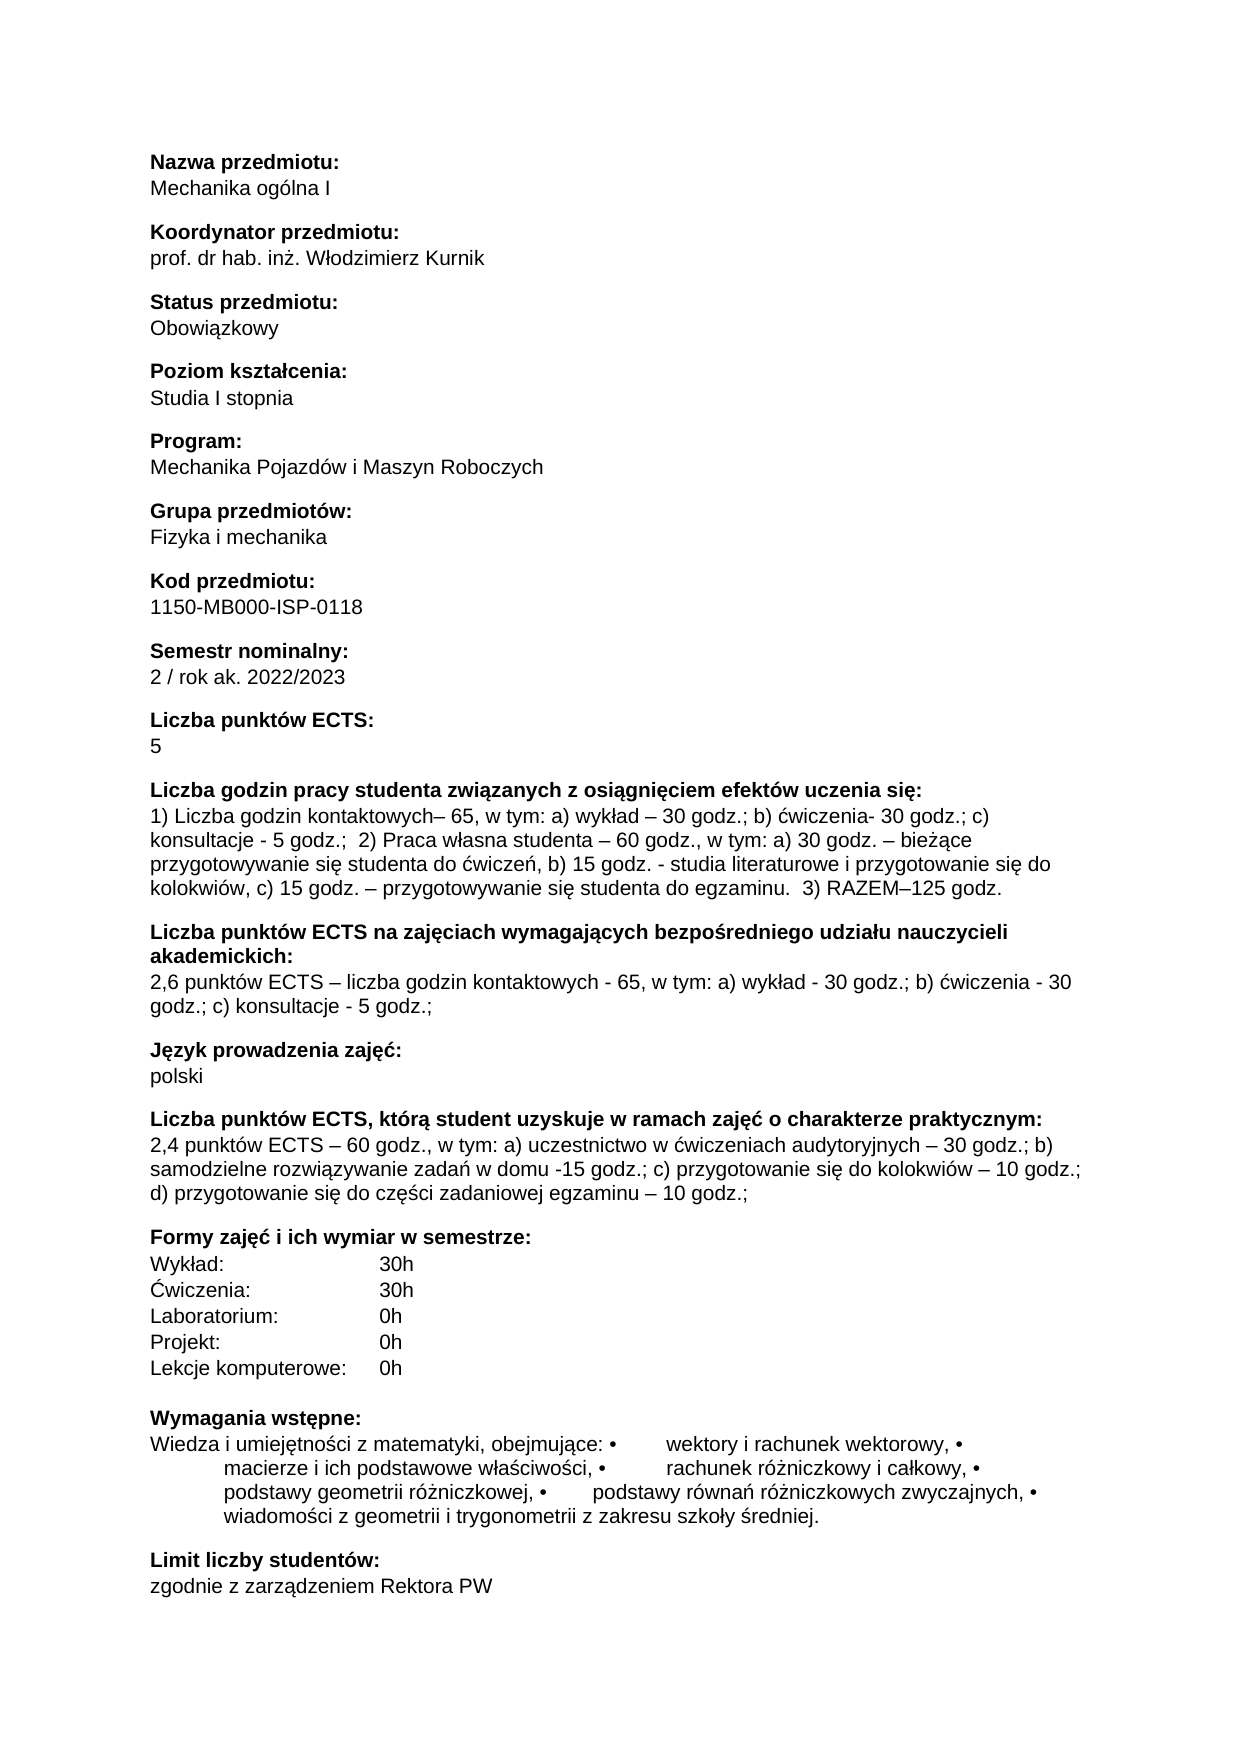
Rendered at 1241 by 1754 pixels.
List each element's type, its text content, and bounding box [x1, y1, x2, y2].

text Mechanika ogólna I [150, 176, 1090, 200]
table_cell 0h [369, 1354, 597, 1380]
text Liczba godzin pracy studenta związanych z osiągnięciem efektów uczenia się: [150, 778, 1090, 802]
text Program: [150, 429, 1090, 453]
text Język prowadzenia zajęć: [150, 1037, 1090, 1061]
text Kod przedmiotu: [150, 569, 1090, 593]
text Liczba punktów ECTS na zajęciach wymagających bezpośredniego udziału nauczycieli akademickich: [150, 920, 1090, 968]
table_header Wykład: [140, 1252, 367, 1276]
table_cell Lekcje komputerowe: [140, 1356, 367, 1380]
text Liczba punktów ECTS, którą student uzyskuje w ramach zajęć o charakterze praktycznym: [150, 1107, 1090, 1131]
table_cell Laboratorium: [140, 1304, 367, 1328]
text 2 / rok ak. 2022/2023 [150, 664, 1090, 688]
text Wymagania wstępne: [150, 1406, 1090, 1430]
table_cell 0h [369, 1302, 597, 1328]
text Limit liczby studentów: [150, 1547, 1090, 1571]
text Grupa przedmiotów: [150, 499, 1090, 523]
text Poziom kształcenia: [150, 359, 1090, 383]
text 2,4 punktów ECTS – 60 godz., w tym: a) uczestnictwo w ćwiczeniach audytoryjnych – 30 godz.; b) samodzielne rozwiązywanie zadań w domu -15 godz.; c) przygotowanie się do kolokwiów – 10 godz.; d) przygotowanie się do części zadaniowej egzaminu – 10 godz.; [150, 1133, 1090, 1205]
table_cell Projekt: [140, 1330, 367, 1354]
table_cell 0h [369, 1328, 597, 1354]
text Fizyka i mechanika [150, 525, 1090, 549]
text Wiedza i umiejętności z matematyki, obejmujące: • wektory i rachunek wektorowy, • macierze i ich podstawowe właściwości, • rachunek różniczkowy i całkowy, • podstawy geometrii różniczkowej, • podstawy równań różniczkowych zwyczajnych, • wiadomości z geometrii i trygonometrii z zakresu szkoły średniej. [150, 1432, 1090, 1528]
text Liczba punktów ECTS: [150, 708, 1090, 732]
text Status przedmiotu: [150, 289, 1090, 313]
text Obowiązkowy [150, 316, 1090, 339]
text Studia I stopnia [150, 385, 1090, 409]
text prof. dr hab. inż. Włodzimierz Kurnik [150, 246, 1090, 270]
text Koordynator przedmiotu: [150, 220, 1090, 244]
text Nazwa przedmiotu: [150, 150, 1090, 174]
text 2,6 punktów ECTS – liczba godzin kontaktowych - 65, w tym: a) wykład - 30 godz.; b) ćwiczenia - 30 godz.; c) konsultacje - 5 godz.; [150, 970, 1090, 1018]
text Semestr nominalny: [150, 638, 1090, 662]
text Formy zajęć i ich wymiar w semestrze: [150, 1225, 1090, 1249]
text Mechanika Pojazdów i Maszyn Roboczych [150, 455, 1090, 479]
table_cell Ćwiczenia: [140, 1278, 367, 1302]
text 5 [150, 734, 1090, 758]
text 1150-MB000-ISP-0118 [150, 595, 1090, 619]
text 1) Liczba godzin kontaktowych– 65, w tym: a) wykład – 30 godz.; b) ćwiczenia- 30 godz.; c) konsultacje - 5 godz.; 2) Praca własna studenta – 60 godz., w tym: a) 30 godz. – bieżące przygotowywanie się studenta do ćwiczeń, b) 15 godz. - studia literaturowe i przygotowanie się do kolokwiów, c) 15 godz. – przygotowywanie się studenta do egzaminu. 3) RAZEM–125 godz. [150, 804, 1090, 900]
table_header 30h [369, 1252, 597, 1276]
text zgodnie z zarządzeniem Rektora PW [150, 1573, 1090, 1597]
text polski [150, 1063, 1090, 1087]
table_cell 30h [369, 1276, 597, 1302]
